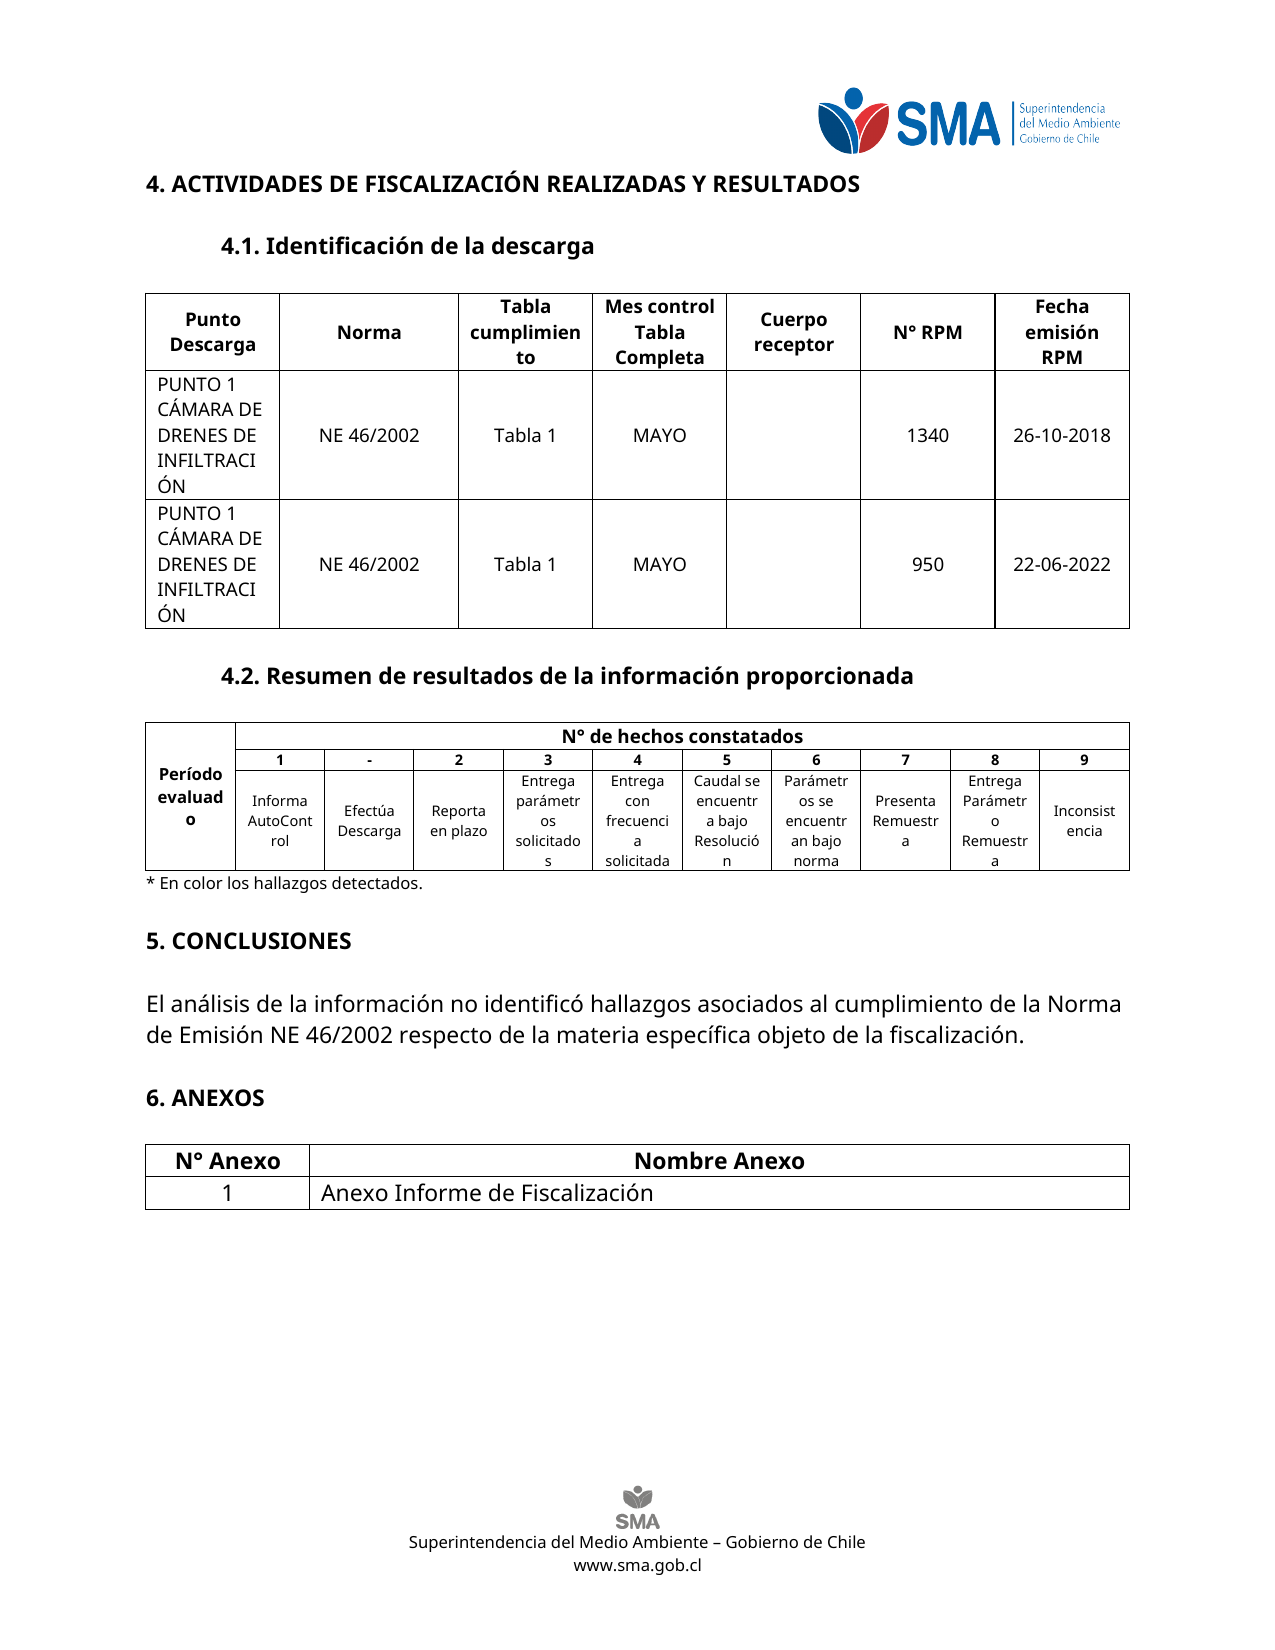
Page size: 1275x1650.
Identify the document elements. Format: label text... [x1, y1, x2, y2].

text * En color los hallazgos detectados. [146, 871, 1129, 925]
table_cell Parámetros se encuentran bajo norma [772, 771, 860, 870]
picture [808, 73, 1130, 168]
table_header Nombre Anexo [310, 1145, 1129, 1176]
table_header N° RPM [861, 294, 994, 370]
text 4.2. Resumen de resultados de la información proporcionada [146, 660, 1129, 722]
table_cell 950 [861, 500, 994, 627]
table_cell 5 [683, 750, 771, 770]
table_cell PUNTO 1 CÁMARA DE DRENES DE INFILTRACIÓN [146, 371, 279, 499]
table_cell 1 [146, 1177, 309, 1208]
table_cell 1 [236, 750, 324, 770]
table_cell 6 [772, 750, 860, 770]
table_header Fecha emisión RPM [996, 294, 1129, 370]
table_cell [727, 500, 860, 627]
table_cell 8 [951, 750, 1039, 770]
table_cell Tabla 1 [459, 371, 592, 499]
table_header Tabla cumplimiento [459, 294, 592, 370]
table_header Punto Descarga [146, 294, 279, 370]
table_cell Informa AutoControl [236, 771, 324, 870]
table_cell 7 [861, 750, 950, 770]
table_header Norma [280, 294, 458, 370]
picture [614, 1483, 661, 1531]
table_cell 2 [414, 750, 503, 770]
table_cell - [325, 750, 413, 770]
table_header Período evaluado [146, 723, 235, 870]
table_cell Entrega parámetros solicitados [504, 771, 592, 870]
table_cell 1340 [861, 371, 994, 499]
table_cell Entrega Parámetro Remuestra [951, 771, 1039, 870]
table_cell 22-06-2022 [996, 500, 1129, 627]
table_cell Caudal se encuentra bajo Resolución [683, 771, 771, 870]
table_cell Efectúa Descarga [325, 771, 413, 870]
text 6. ANEXOS [146, 1081, 1129, 1144]
table_cell NE 46/2002 [280, 500, 458, 627]
table_cell 26-10-2018 [996, 371, 1129, 499]
table_cell [727, 371, 860, 499]
table_cell NE 46/2002 [280, 371, 458, 499]
table_header N° Anexo [146, 1145, 309, 1176]
table_cell Reporta en plazo [414, 771, 503, 870]
table_cell 9 [1040, 750, 1129, 770]
table_cell Inconsistencia [1040, 771, 1129, 870]
table_cell MAYO [593, 500, 726, 627]
table_cell 3 [504, 750, 592, 770]
table_cell Presenta Remuestra [861, 771, 950, 870]
text 4. ACTIVIDADES DE FISCALIZACIÓN REALIZADAS Y RESULTADOS [146, 167, 1129, 230]
text El análisis de la información no identificó hallazgos asociados al cumplimiento de la Norma de Emisión NE 46/2002 respecto de la materia específica objeto de la fiscalización. [146, 988, 1129, 1050]
table_cell 4 [593, 750, 682, 770]
table_cell Entrega con frecuencia solicitada [593, 771, 682, 870]
text 5. CONCLUSIONES [146, 925, 1129, 988]
table_header Cuerpo receptor [727, 294, 860, 370]
table_cell Anexo Informe de Fiscalización [310, 1177, 1129, 1208]
table_cell PUNTO 1 CÁMARA DE DRENES DE INFILTRACIÓN [146, 500, 279, 627]
table_header Mes control Tabla Completa [593, 294, 726, 370]
table_cell MAYO [593, 371, 726, 499]
table_cell Tabla 1 [459, 500, 592, 627]
table_header N° de hechos constatados [236, 723, 1129, 749]
text 4.1. Identificación de la descarga [146, 230, 1129, 292]
